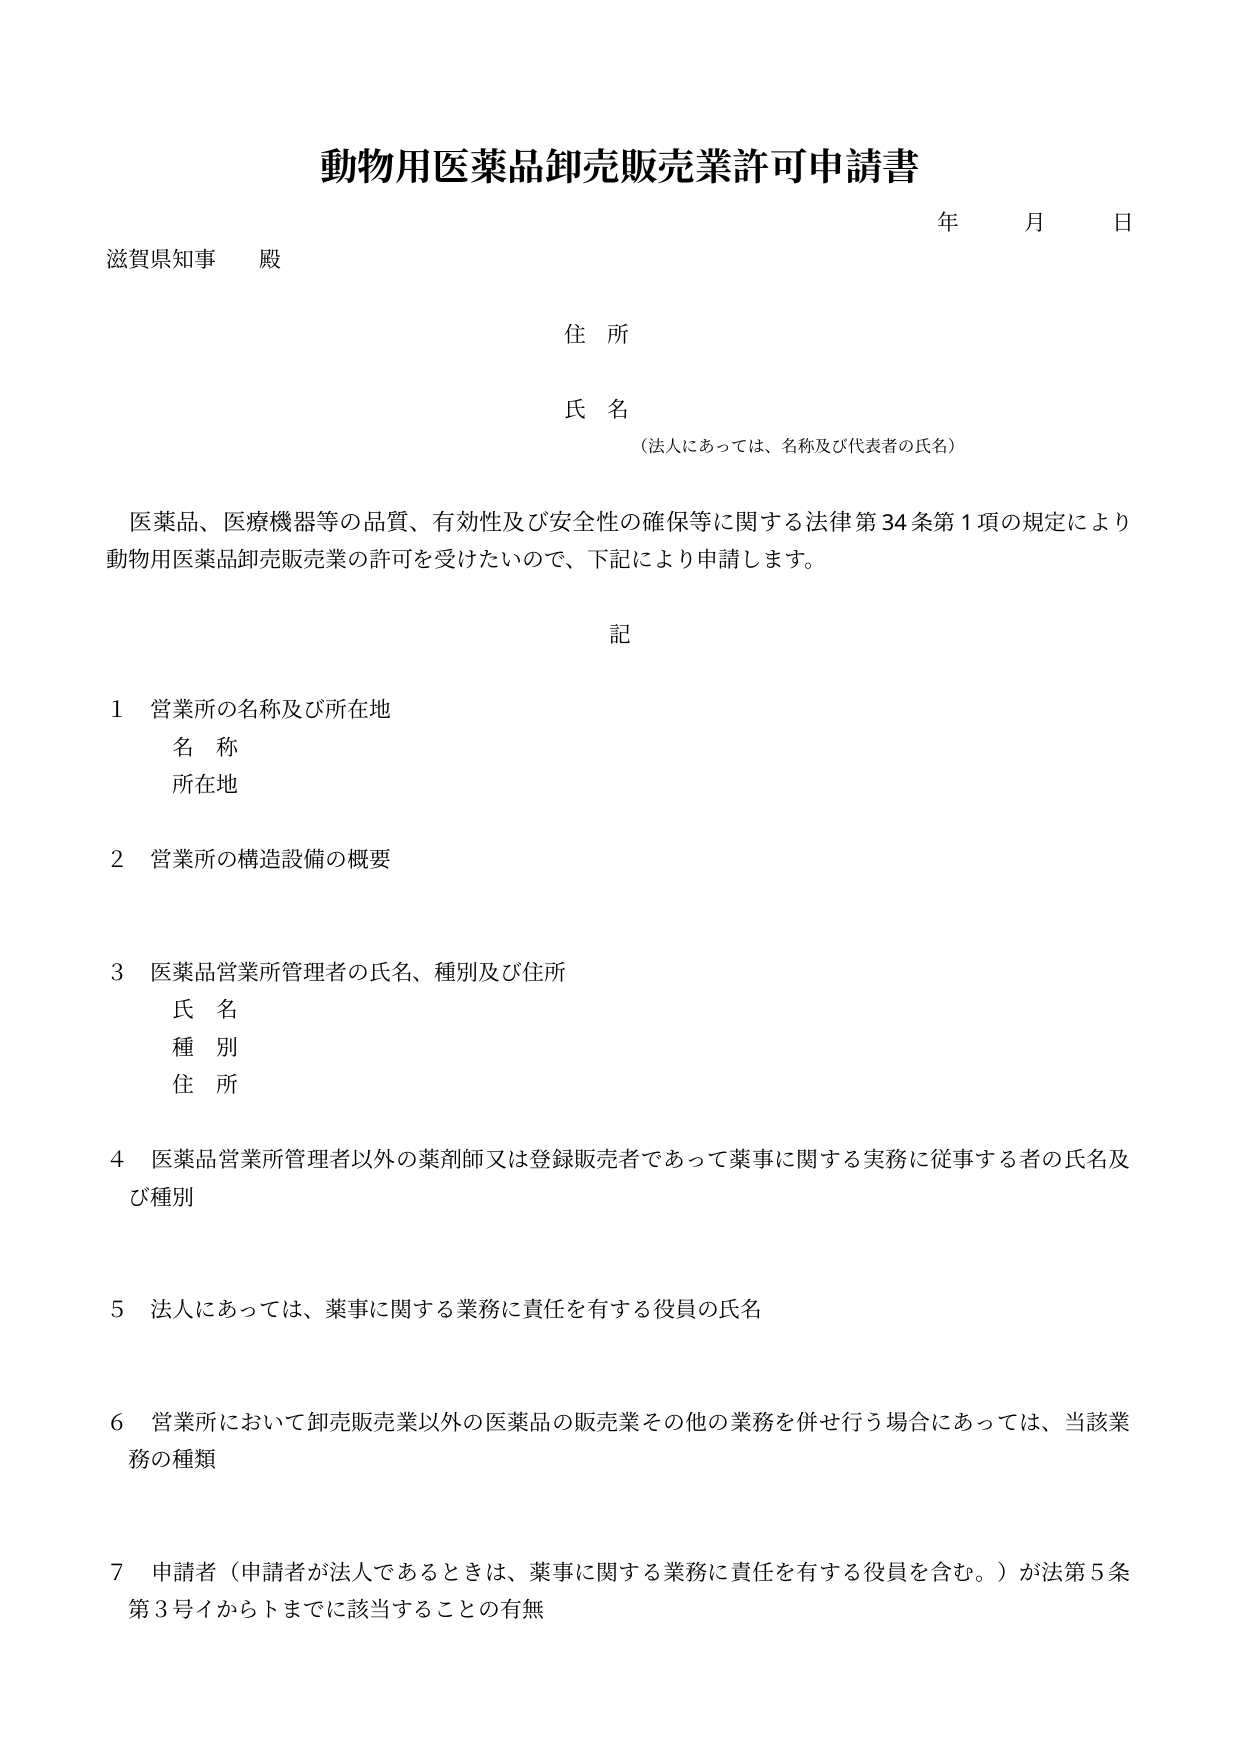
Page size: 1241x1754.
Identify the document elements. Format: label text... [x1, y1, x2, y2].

text 滋賀県知事 殿 [106, 239, 1134, 277]
text ４ 医薬品営業所管理者以外の薬剤師又は登録販売者であって薬事に関する実務に従事する者の氏名及び種別 [106, 1139, 1134, 1214]
text 種 別 [106, 1027, 1134, 1064]
text ２ 営業所の構造設備の概要 [106, 839, 1134, 877]
text 住 所 [106, 1064, 1134, 1102]
text 記 [106, 614, 1134, 652]
text ３ 医薬品営業所管理者の氏名、種別及び住所 [106, 952, 1134, 989]
text ７ 申請者（申請者が法人であるときは、薬事に関する業務に責任を有する役員を含む。）が法第５条第３号イからトまでに該当することの有無 [106, 1552, 1134, 1627]
text １ 営業所の名称及び所在地 [106, 689, 1134, 727]
text 年 月 日 [106, 202, 1134, 239]
text 名 称 [106, 727, 1134, 764]
text ６ 営業所において卸売販売業以外の医薬品の販売業その他の業務を併せ行う場合にあっては、当該業務の種類 [106, 1402, 1134, 1477]
text 所在地 [106, 764, 1134, 802]
text 住 所 [106, 314, 1134, 352]
text 氏 名 [106, 389, 1134, 427]
text 医薬品、医療機器等の品質、有効性及び安全性の確保等に関する法律第34条第1項の規定により動物用医薬品卸売販売業の許可を受けたいので、下記により申請します。 [106, 502, 1134, 577]
text 氏 名 [106, 989, 1134, 1027]
text ５ 法人にあっては、薬事に関する業務に責任を有する役員の氏名 [106, 1289, 1134, 1327]
text （法人にあっては、名称及び代表者の氏名） [431, 427, 1134, 464]
text 動物用医薬品卸売販売業許可申請書 [106, 127, 1134, 202]
